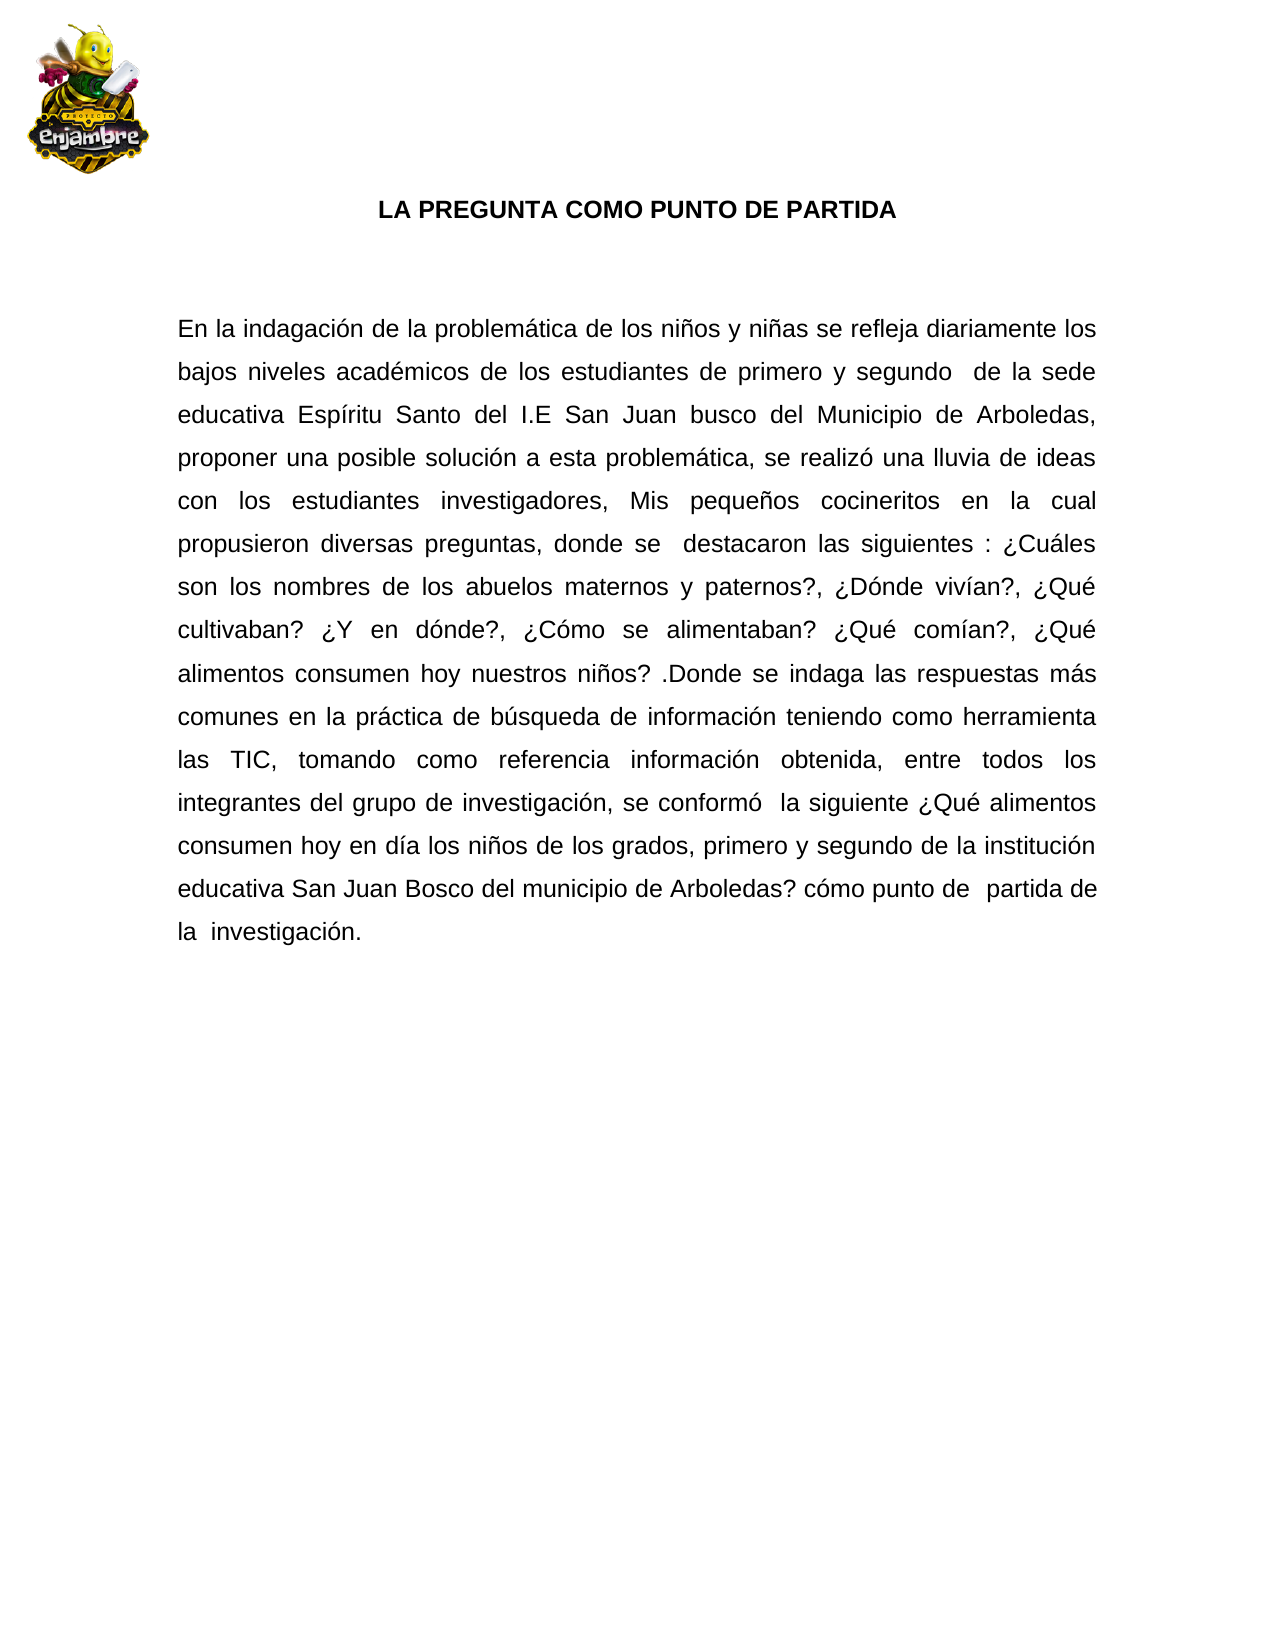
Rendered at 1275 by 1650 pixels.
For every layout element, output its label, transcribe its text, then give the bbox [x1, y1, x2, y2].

text LA PREGUNTA COMO PUNTO DE PARTIDA [177, 195, 1098, 223]
picture [19, 19, 154, 177]
text En la indagación de la problemática de los niños y niñas se refleja diariamente los bajos niveles académicos de los estudiantes de primero y segundo de la sede educativa Espíritu Santo del I.E San Juan busco del Municipio de Arboledas, proponer una posible solución a esta problemática, se realizó una lluvia de ideas con los estudiantes investigadores, Mis pequeños cocineritos en la cual propusieron diversas preguntas, donde se destacaron las siguientes : ¿Cuáles son los nombres de los abuelos maternos y paternos?, ¿Dónde vivían?, ¿Qué cultivaban? ¿Y en dónde?, ¿Cómo se alimentaban? ¿Qué comían?, ¿Qué alimentos consumen hoy nuestros niños? .Donde se indaga las respuestas más comunes en la práctica de búsqueda de información teniendo como herramienta las TIC, tomando como referencia información obtenida, entre todos los integrantes del grupo de investigación, se conformó la siguiente ¿Qué alimentos consumen hoy en día los niños de los grados, primero y segundo de la institución educativa San Juan Bosco del municipio de Arboledas? cómo punto de partida de la investigación. [177, 314, 1098, 946]
